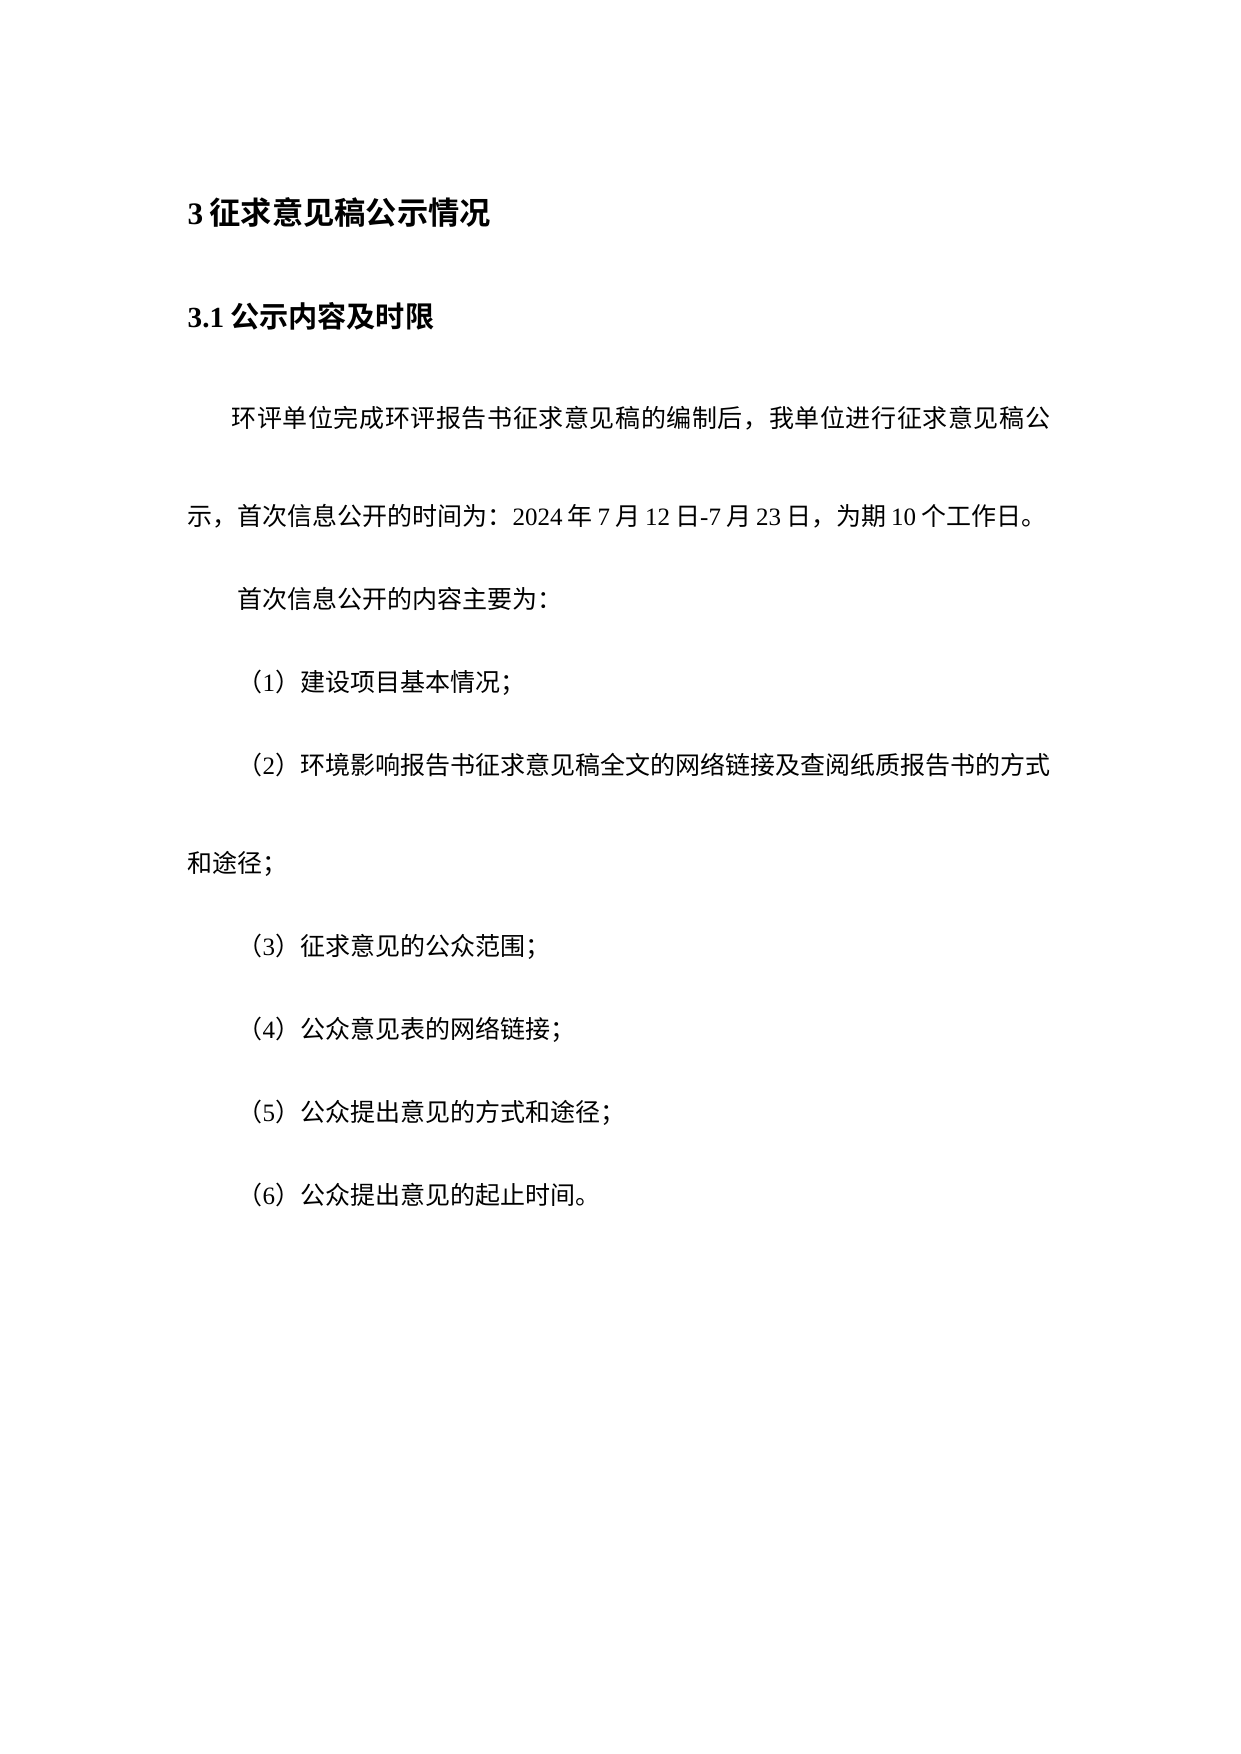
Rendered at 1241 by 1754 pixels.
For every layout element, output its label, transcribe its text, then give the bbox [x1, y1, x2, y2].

text （2）环境影响报告书征求意见稿全文的网络链接及查阅纸质报告书的方式和途径； [187, 731, 1053, 894]
text （1）建设项目基本情况； [187, 648, 1053, 713]
text （6）公众提出意见的起止时间。 [187, 1161, 1053, 1226]
text （4）公众意见表的网络链接； [187, 995, 1053, 1060]
subtitle 3征求意见稿公示情况 [187, 178, 1053, 243]
text 首次信息公开的内容主要为： [187, 565, 1053, 630]
text （3）征求意见的公众范围； [187, 912, 1053, 977]
text 环评单位完成环评报告书征求意见稿的编制后，我单位进行征求意见稿公示，首次信息公开的时间为：2024年7月12日-7月23日，为期10个工作日。 [187, 384, 1053, 547]
subtitle 3.1公示内容及时限 [187, 282, 1053, 347]
text （5）公众提出意见的方式和途径； [187, 1078, 1053, 1143]
